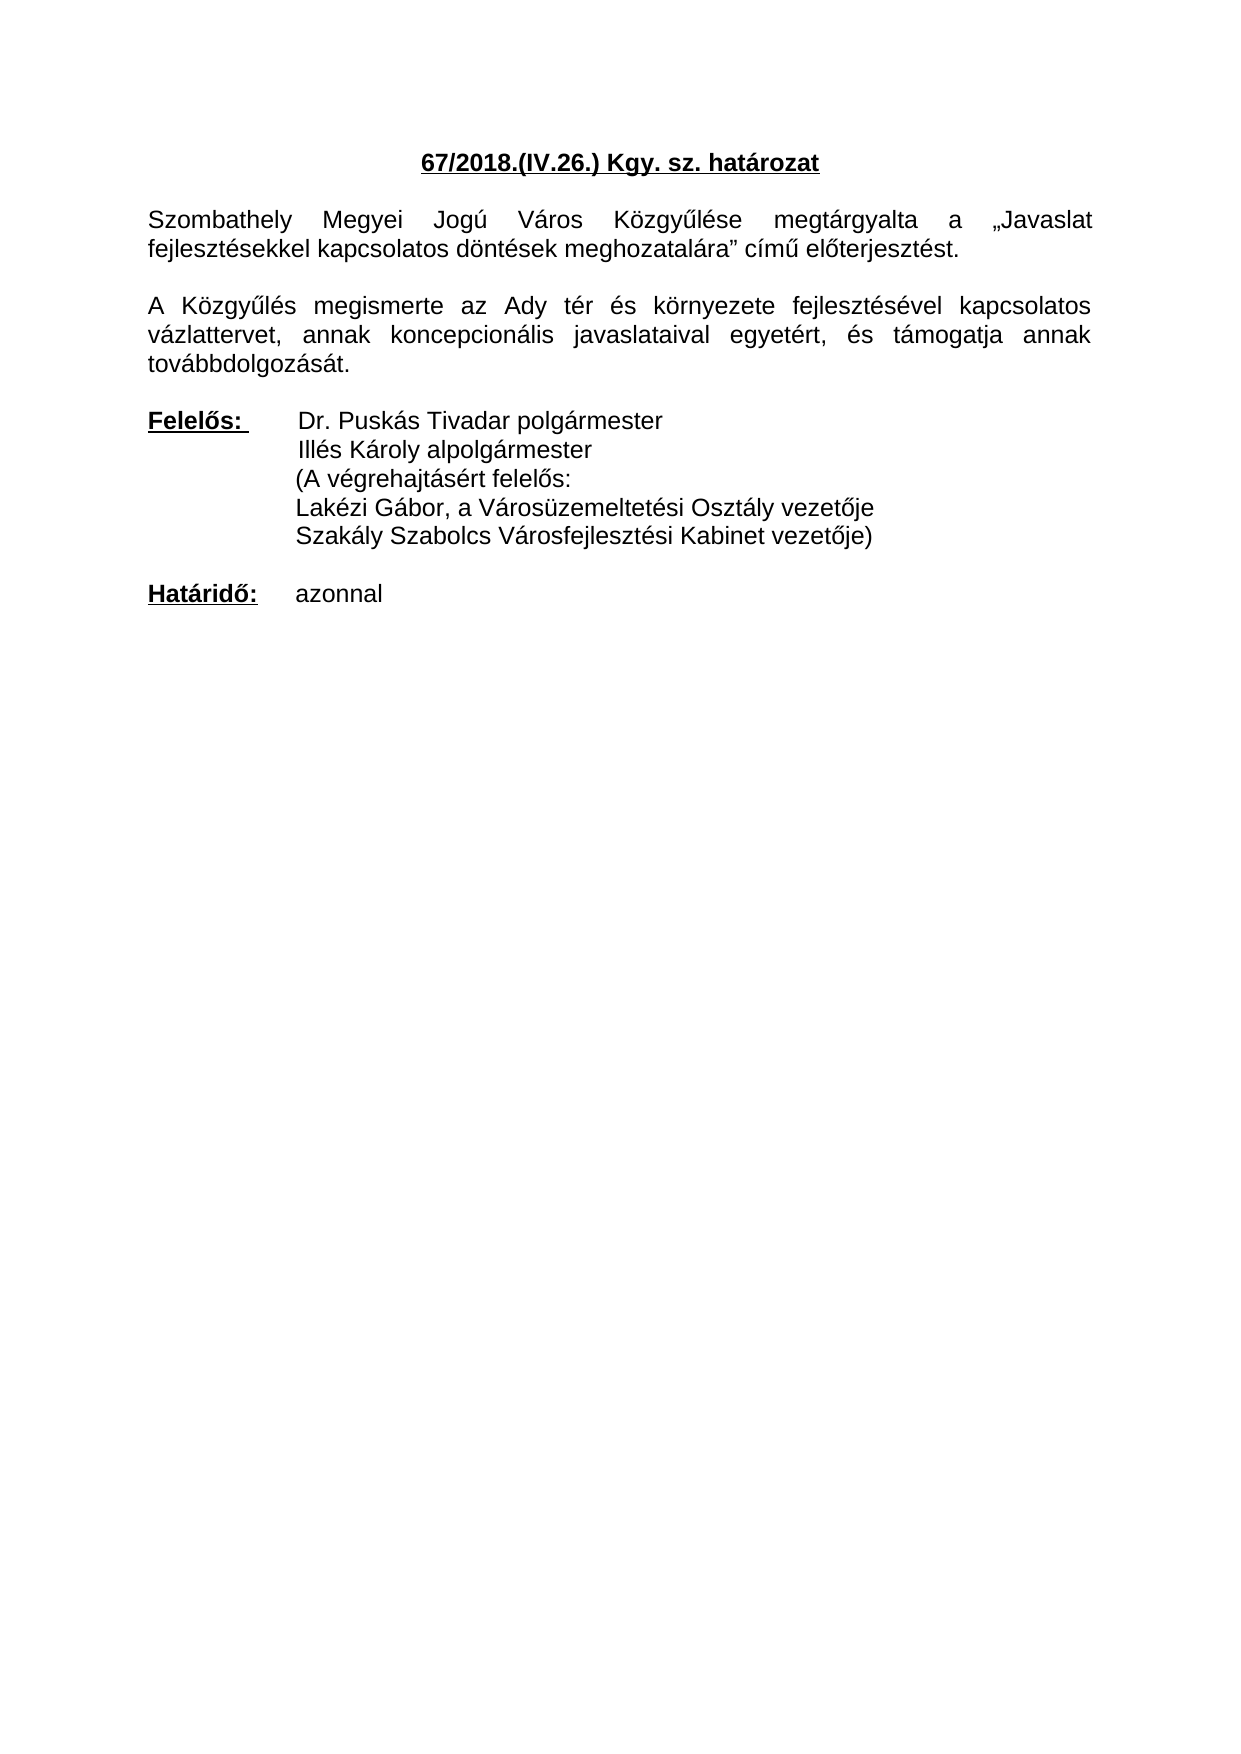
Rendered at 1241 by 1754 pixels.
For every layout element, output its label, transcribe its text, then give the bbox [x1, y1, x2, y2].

text Felelős: Dr. Puskás Tivadar polgármester [148, 406, 1093, 435]
text Lakézi Gábor, a Városüzemeltetési Osztály vezetője [295, 493, 1093, 521]
text 67/2018.(IV.26.) Kgy. sz. határozat [148, 148, 1093, 176]
text A Közgyűlés megismerte az Ady tér és környezete fejlesztésével kapcsolatos vázlattervet, annak koncepcionális javaslataival egyetért, és támogatja annak továbbdolgozását. [148, 291, 1093, 378]
text Szakály Szabolcs Városfejlesztési Kabinet vezetője) [295, 521, 1093, 550]
text Szombathely Megyei Jogú Város Közgyűlése megtárgyalta a „Javaslat fejlesztésekkel kapcsolatos döntések meghozatalára” című előterjesztést. [148, 205, 1093, 263]
text (A végrehajtásért felelős: [221, 464, 1093, 493]
text alpolgármester [148, 435, 1093, 464]
text Határidő: azonnal [148, 579, 1093, 608]
